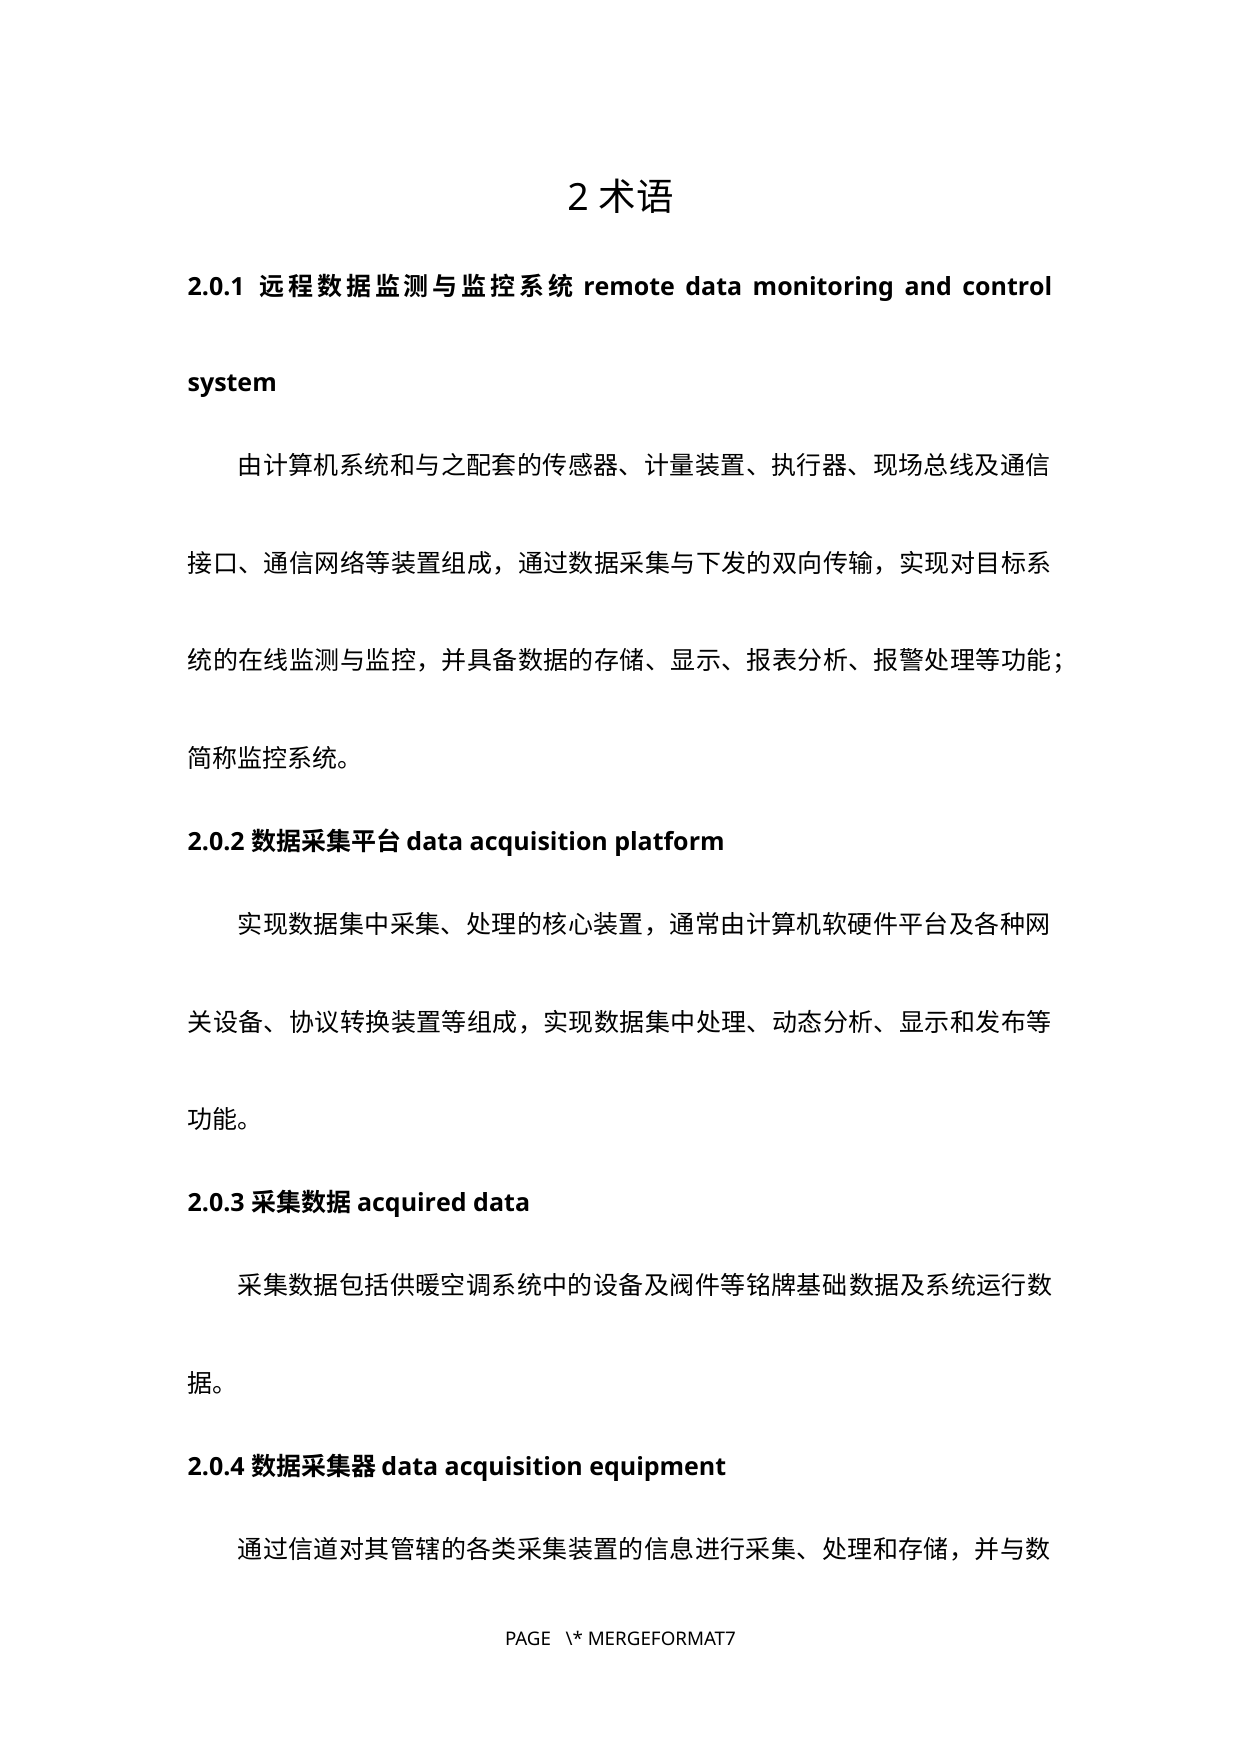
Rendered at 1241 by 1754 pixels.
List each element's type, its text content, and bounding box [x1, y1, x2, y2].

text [187, 1515, 1053, 1580]
list 2.0.3 采集数据 acquired data [187, 1168, 1053, 1233]
list 2.0.4 数据采集器data acquisition equipment [187, 1432, 1053, 1497]
text 2 术语 [187, 162, 1053, 227]
text 采集数据包括供暖空调系统中的设备及阀件等铭牌基础数据及系统运行数据。 [187, 1251, 1053, 1414]
list 2.0.1 远程数据监测与监控系统remote data monitoring and control system [187, 252, 1053, 414]
text 实现数据集中采集、处理的核心装置，通常由计算机软硬件平台及各种网关设备、协议转换装置等组成，实现数据集中处理、动态分析、显示和发布等功能。 [187, 890, 1053, 1150]
text 由计算机系统和与之配套的传感器、计量装置、执行器、现场总线及通信接口、通信网络等装置组成，通过数据采集与下发的双向传输，实现对目标系统的在线监测与监控，并具备数据的存储、显示、报表分析、报警处理等功能；简称监控系统。 [187, 431, 1053, 789]
list 2.0.2 数据采集平台data acquisition platform [187, 807, 1053, 872]
